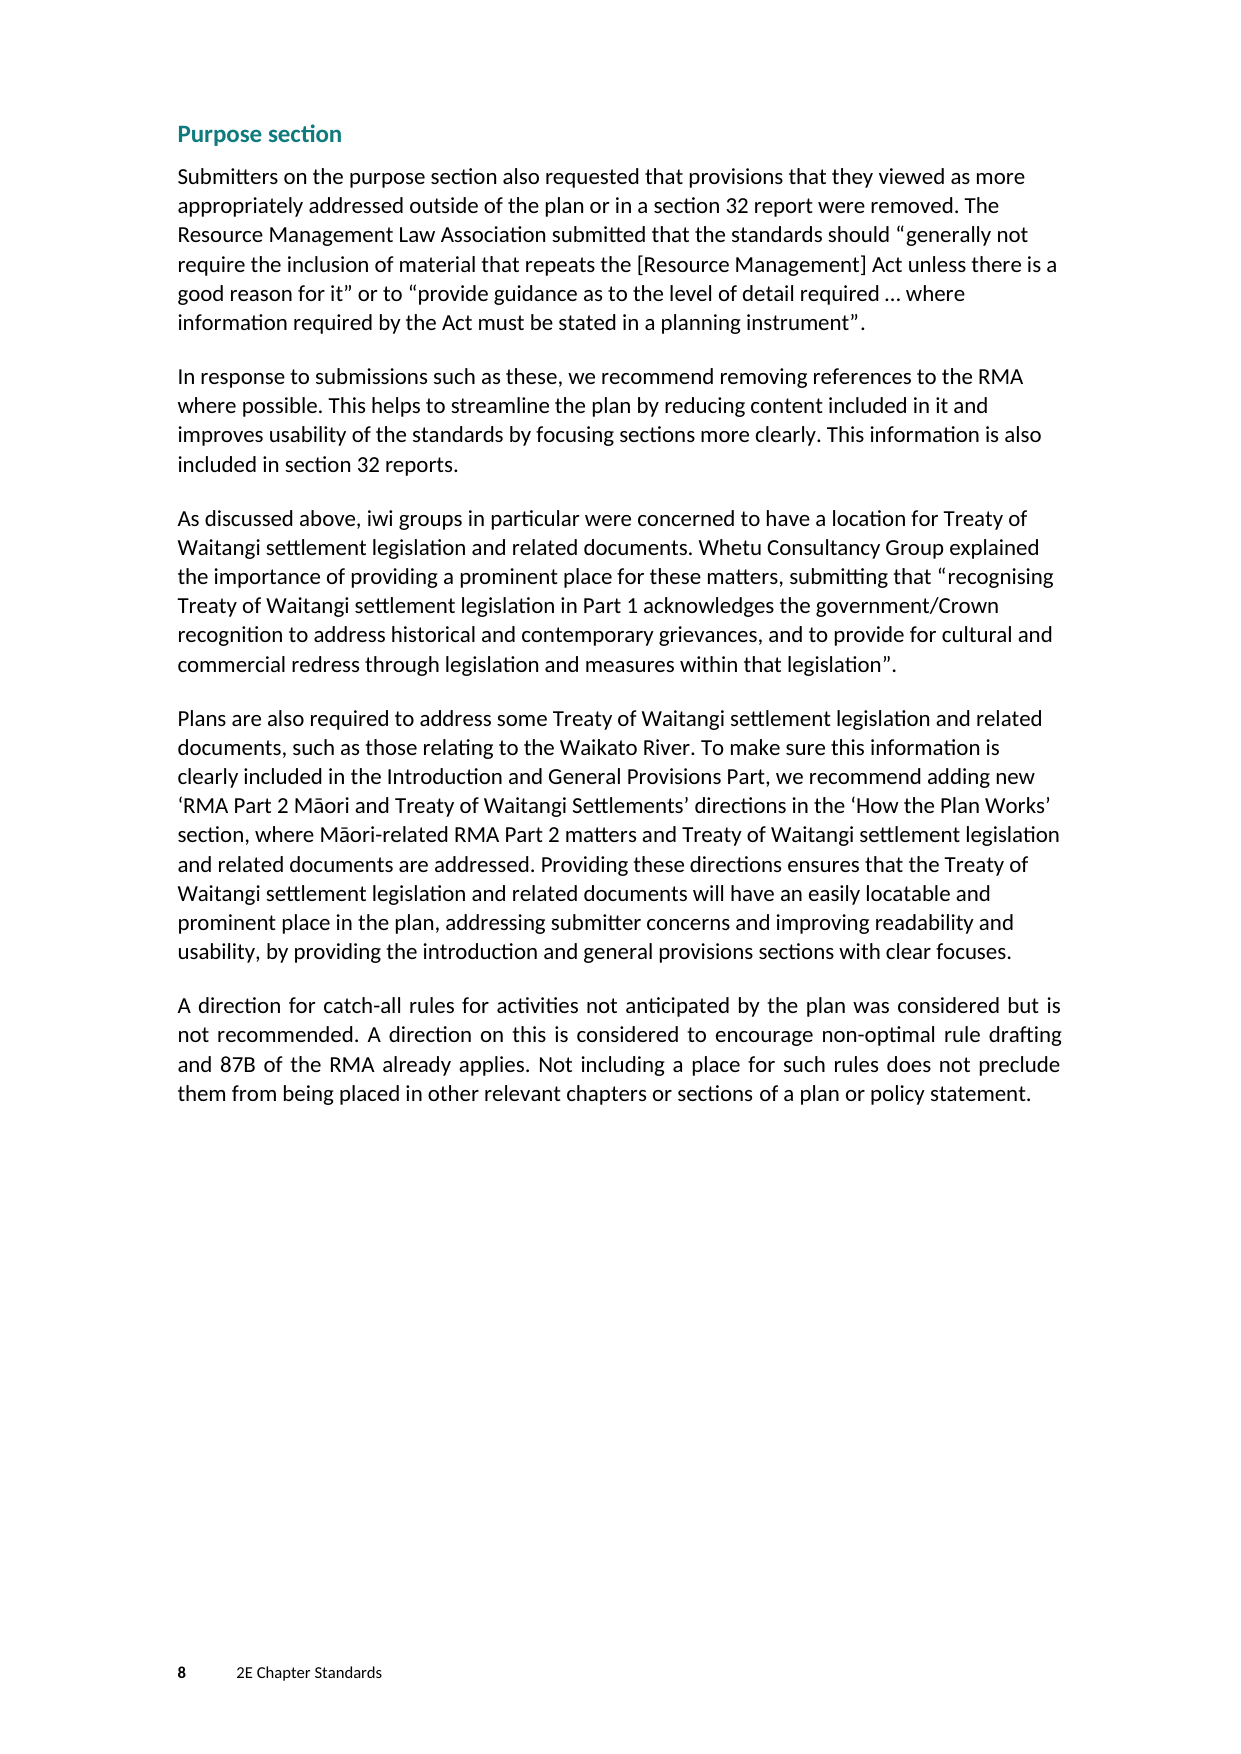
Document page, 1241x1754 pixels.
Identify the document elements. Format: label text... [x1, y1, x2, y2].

text A direction for catch-all rules for activities not anticipated by the plan was considered but is not recommended. A direction on this is considered to encourage non-optimal rule drafting and 87B of the RMA already applies. Not including a place for such rules does not preclude them from being placed in other relevant chapters or sections of a plan or policy statement. [177, 990, 1063, 1107]
text In response to submissions such as these, we recommend removing references to the RMA where possible. This helps to streamline the plan by reducing content included in it and improves usability of the standards by focusing sections more clearly. This information is also included in section 32 reports. [177, 361, 1063, 478]
text Plans are also required to address some Treaty of Waitangi settlement legislation and related documents, such as those relating to the Waikato River. To make sure this information is clearly included in the Introduction and General Provisions Part, we recommend adding new ‘RMA Part 2 Māori and Treaty of Waitangi Settlements’ directions in the ‘How the Plan Works’ section, where Māori-related RMA Part 2 matters and Treaty of Waitangi settlement legislation and related documents are addressed. Providing these directions ensures that the Treaty of Waitangi settlement legislation and related documents will have an easily locatable and prominent place in the plan, addressing submitter concerns and improving readability and usability, by providing the introduction and general provisions sections with clear focuses. [177, 703, 1063, 965]
text Submitters on the purpose section also requested that provisions that they viewed as more appropriately addressed outside of the plan or in a section 32 report were removed. The Resource Management Law Association submitted that the standards should “generally not require the inclusion of material that repeats the [Resource Management] Act unless there is a good reason for it” or to “provide guidance as to the level of detail required … where information required by the Act must be stated in a planning instrument”. [177, 161, 1063, 336]
subtitle Purpose section [177, 118, 1063, 149]
text As discussed above, iwi groups in particular were concerned to have a location for Treaty of Waitangi settlement legislation and related documents. Whetu Consultancy Group explained the importance of providing a prominent place for these matters, submitting that “recognising Treaty of Waitangi settlement legislation in Part 1 acknowledges the government/Crown recognition to address historical and contemporary grievances, and to provide for cultural and commercial redress through legislation and measures within that legislation”. [177, 503, 1063, 678]
